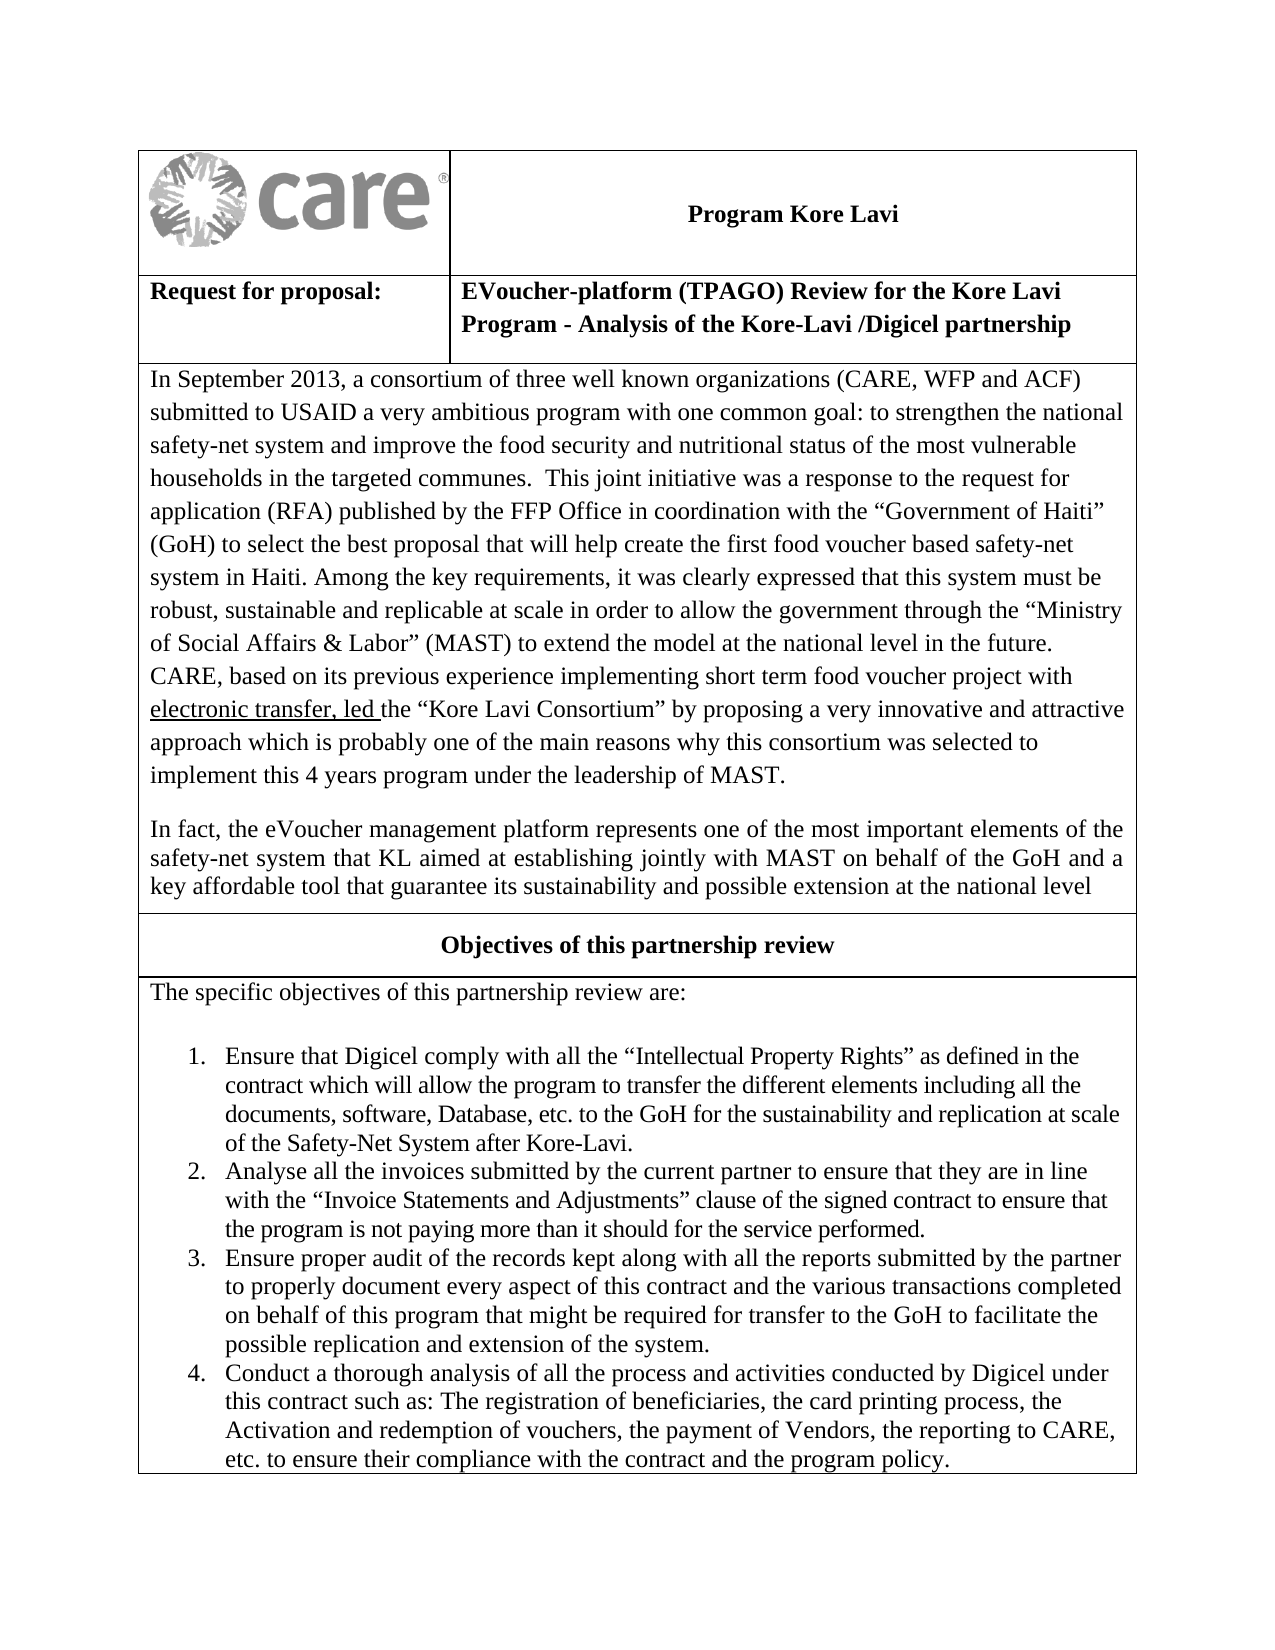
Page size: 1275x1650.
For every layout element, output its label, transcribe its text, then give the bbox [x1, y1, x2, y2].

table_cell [139, 978, 1136, 1473]
table_cell Request for proposal: [139, 276, 449, 363]
table_header [139, 151, 449, 275]
table_cell In September 2013, a consortium of three well known organizations (CARE, WFP and ACF) submitted to USAID a very ambitious program with one common goal: to strengthen the national safety-net system and improve the food security and nutritional status of the most vulnerable households in the targeted communes. This joint initiative was a response to the request for application (RFA) published by the FFP Office in coordination with the “Government of Haiti” (GoH) to select the best proposal that will help create the first food voucher based safety-net system in Haiti. Among the key requirements, it was clearly expressed that this system must be robust, sustainable and replicable at scale in order to allow the government through the “Ministry of Social Affairs & Labor” (MAST) to extend the model at the national level in the future. CARE, based on its previous experience implementing short term food voucher project with electronic transfer, led the “Kore Lavi Consortium” by proposing a very innovative and attractive approach which is probably one of the main reasons why this consortium was selected to implement this 4 years program under the leadership of MAST. In fact, the eVoucher management platform represents one of the most important elements of the safety-net system that KL aimed at establishing jointly with MAST on behalf of the GoH and a key affordable tool that guarantee its sustainability and possible extension at the national level [139, 364, 1136, 913]
table_cell EVoucher-platform (TPAGO) Review for the Kore Lavi Program - Analysis of the Kore-Lavi /Digicel partnership [451, 276, 1136, 363]
table_cell Objectives of this partnership review [139, 914, 1136, 976]
table_header Program Kore Lavi [451, 151, 1136, 275]
